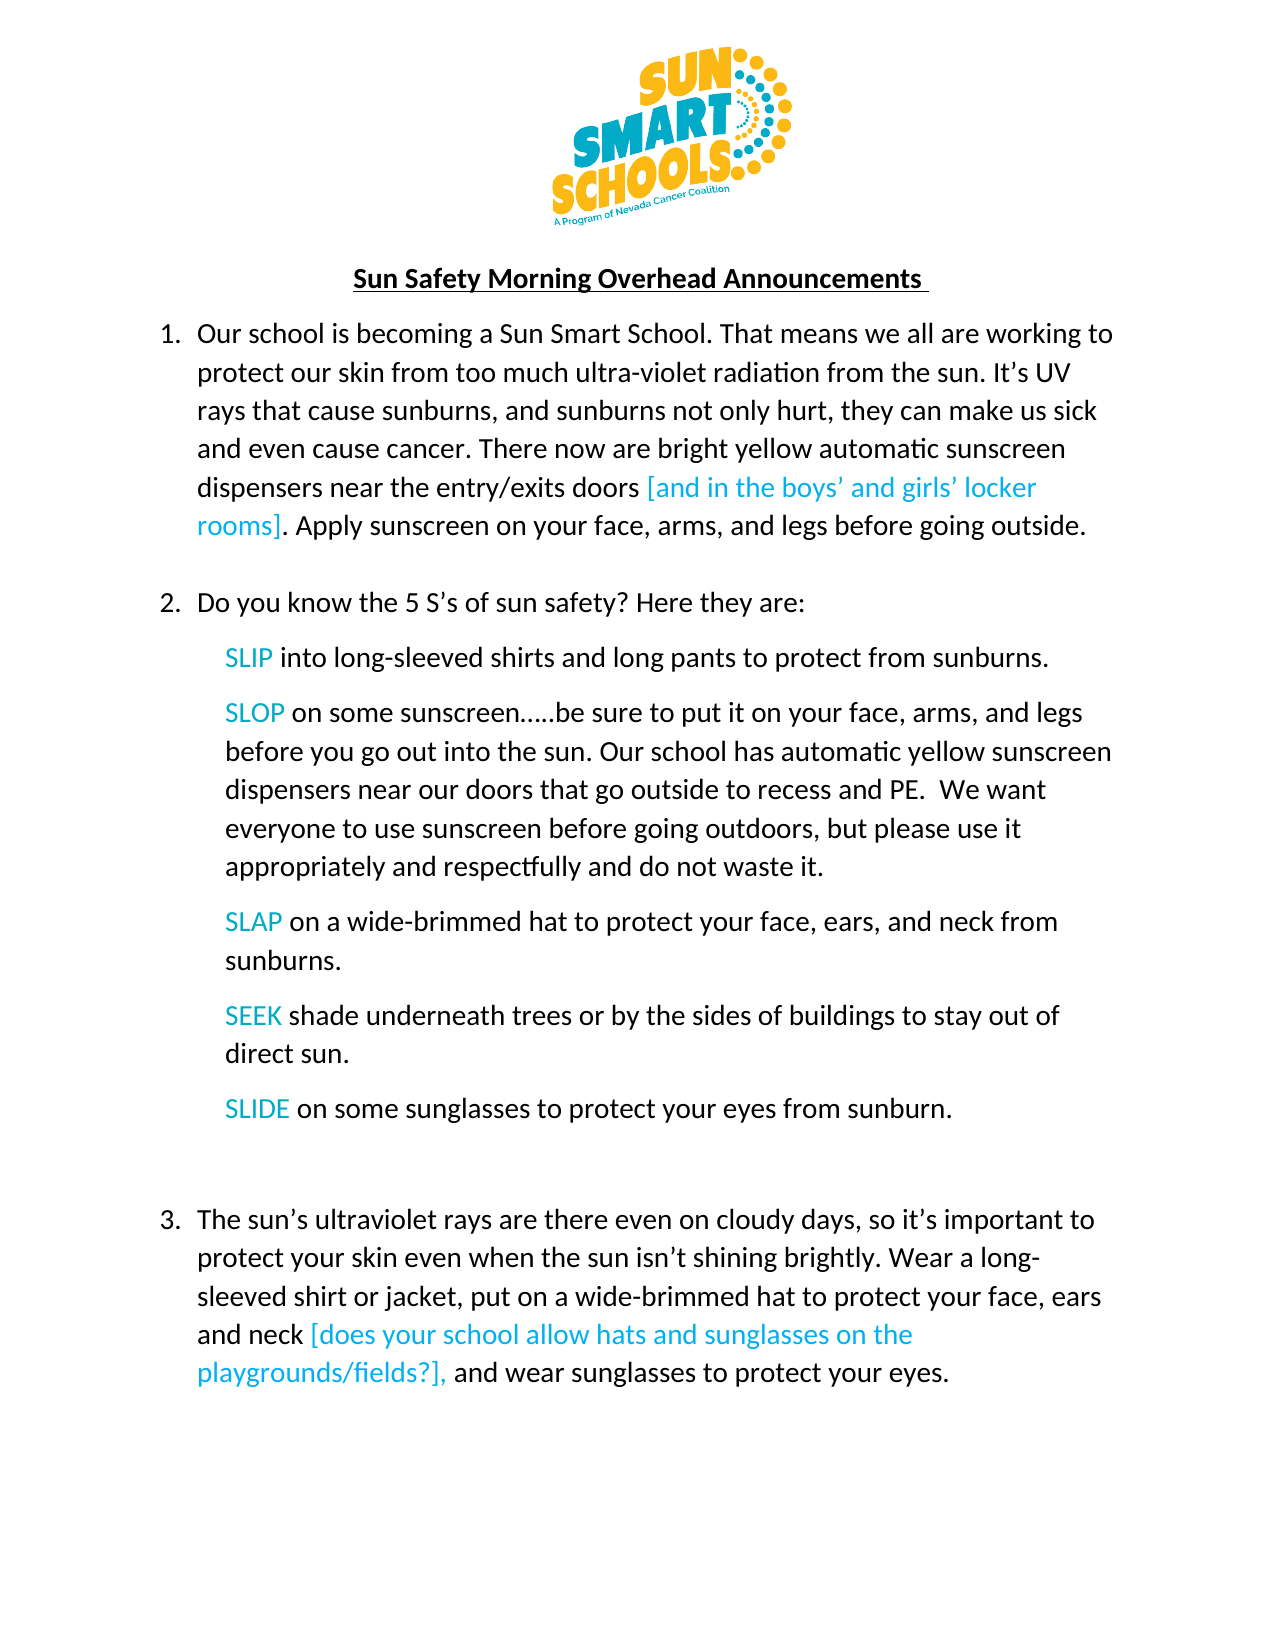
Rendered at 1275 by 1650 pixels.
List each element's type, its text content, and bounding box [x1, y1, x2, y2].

picture [548, 12, 796, 260]
text SLIDE on some sunglasses to protect your eyes from sunburn. [150, 1091, 1125, 1126]
text SLAP on a wide-brimmed hat to protect your face, ears, and neck from sunburns. [225, 903, 1125, 977]
text SEEK shade underneath trees or by the sides of buildings to stay out of direct sun. [225, 997, 1125, 1071]
text Sun Safety Morning Overhead Announcements [150, 260, 1125, 296]
list Our school is becoming a Sun Smart School. That means we all are working to protect our skin from too much ultra-violet radiation from the sun. It’s UV rays that cause sunburns, and sunburns not only hurt, they can make us sick and even cause cancer. There now are bright yellow automatic sunscreen dispensers near the entry/exits doors [and in the boys’ and girls’ locker rooms]. Apply sunscreen on your face, arms, and legs before going outside. [159, 315, 1125, 543]
text SLIP into long-sleeved shirts and long pants to protect from sunburns. [150, 639, 1125, 675]
text SLOP on some sunscreen…..be sure to put it on your face, arms, and legs before you go out into the sun. Our school has automatic yellow sunscreen dispensers near our doors that go outside to recess and PE. We want everyone to use sunscreen before going outdoors, but please use it appropriately and respectfully and do not waste it. [225, 694, 1125, 884]
list Do you know the 5 S’s of sun safety? Here they are: [159, 584, 1125, 620]
list The sun’s ultraviolet rays are there even on cloudy days, so it’s important to protect your skin even when the sun isn’t shining brightly. Wear a long-sleeved shirt or jacket, put on a wide-brimmed hat to protect your face, ears and neck [does your school allow hats and sunglasses on the playgrounds/fields?], and wear sunglasses to protect your eyes. [159, 1201, 1125, 1390]
